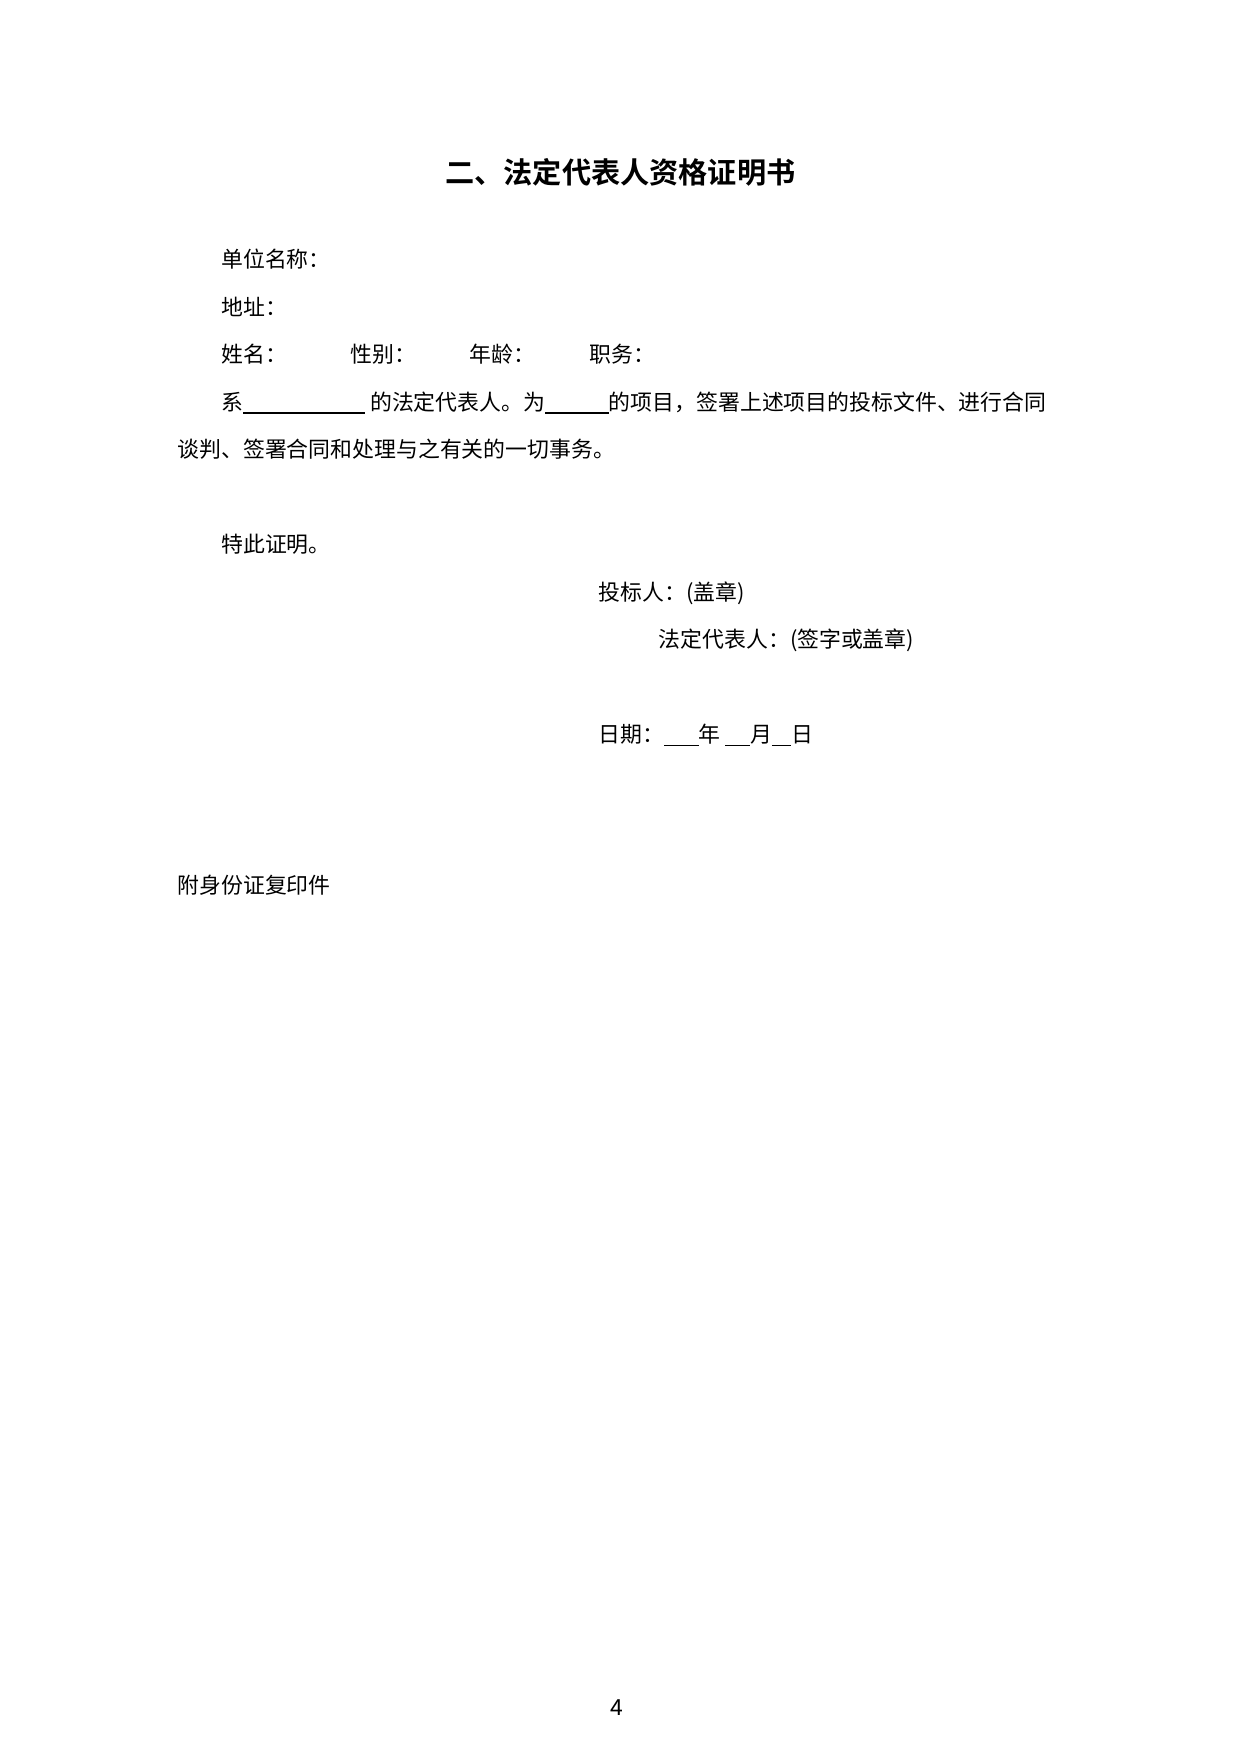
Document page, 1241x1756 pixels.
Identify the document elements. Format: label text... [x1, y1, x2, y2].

text 日期： 年 月 日 [177, 717, 1063, 749]
text 法定代表人：(签字或盖章) [177, 622, 1063, 654]
text 附身份证复印件 [177, 868, 1063, 900]
text 单位名称： [177, 242, 1063, 274]
text 二、法定代表人资格证明书 [177, 150, 1063, 192]
text 系 的法定代表人。为 的项目，签署上述项目的投标文件、进行合同谈判、签署合同和处理与之有关的一切事务。 [177, 385, 1063, 464]
text 投标人：(盖章) [177, 575, 1063, 607]
text 地址： [177, 290, 1063, 322]
text 特此证明。 [177, 527, 1063, 559]
text 姓名： 性别： 年龄： 职务： [177, 337, 1063, 369]
